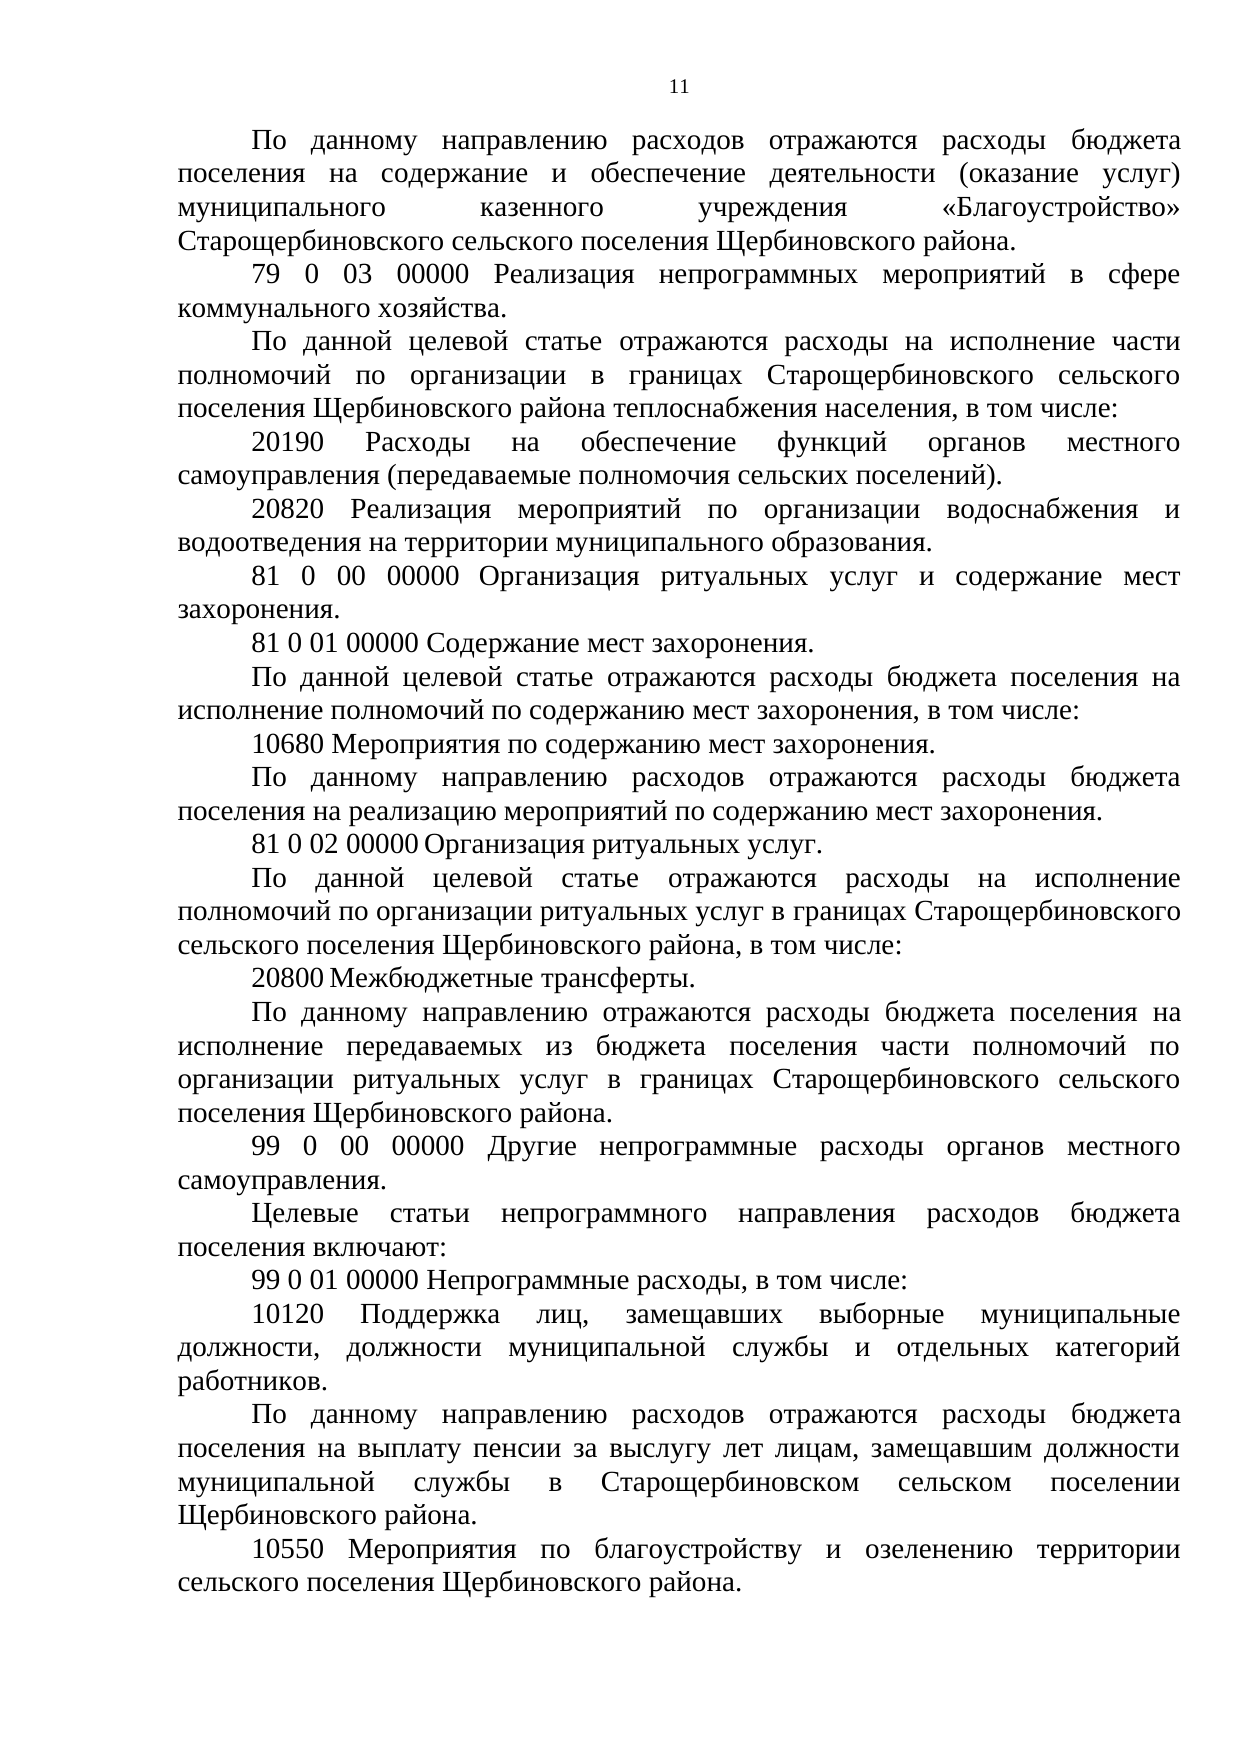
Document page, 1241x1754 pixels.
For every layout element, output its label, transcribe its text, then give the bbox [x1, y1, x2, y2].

text 10120 Поддержка лиц, замещавших выборные муниципальные должности, должности муниципальной службы и отдельных категорий работников. [177, 1296, 1181, 1397]
text По данному направлению расходов отражаются расходы бюджета поселения на содержание и обеспечение деятельности (оказание услуг) муниципального казенного учреждения «Благоустройство» Старощербиновского сельского поселения Щербиновского района. [177, 122, 1181, 256]
text 81 0 02 00000 Организация ритуальных услуг. [177, 826, 1181, 860]
text Целевые статьи непрограммного направления расходов бюджета поселения включают: [177, 1195, 1181, 1262]
text 10680 Мероприятия по содержанию мест захоронения. [177, 726, 1181, 759]
text По данной целевой статье отражаются расходы на исполнение полномочий по организации ритуальных услуг в границах Старощербиновского сельского поселения Щербиновского района, в том числе: [177, 860, 1181, 961]
text 10550 Мероприятия по благоустройству и озеленению территории сельского поселения Щербиновского района. [177, 1531, 1181, 1598]
text По данному направлению расходов отражаются расходы бюджета поселения на выплату пенсии за выслугу лет лицам, замещавшим должности муниципальной службы в Старощербиновском сельском поселении Щербиновского района. [177, 1397, 1181, 1531]
text 20190 Расходы на обеспечение функций органов местного самоуправления (передаваемые полномочия сельских поселений). [177, 424, 1181, 491]
text 99 0 01 00000 Непрограммные расходы, в том числе: [177, 1262, 1181, 1296]
text 81 0 00 00000 Организация ритуальных услуг и содержание мест захоронения. [177, 558, 1181, 625]
text 81 0 01 00000 Содержание мест захоронения. [177, 625, 1181, 659]
text По данной целевой статье отражаются расходы бюджета поселения на исполнение полномочий по содержанию мест захоронения, в том числе: [177, 659, 1181, 726]
text 99 0 00 00000 Другие непрограммные расходы органов местного самоуправления. [177, 1128, 1181, 1195]
text 20820 Реализация мероприятий по организации водоснабжения и водоотведения на территории муниципального образования. [177, 491, 1181, 558]
text По данному направлению расходов отражаются расходы бюджета поселения на реализацию мероприятий по содержанию мест захоронения. [177, 759, 1181, 826]
text По данной целевой статье отражаются расходы на исполнение части полномочий по организации в границах Старощербиновского сельского поселения Щербиновского района теплоснабжения населения, в том числе: [177, 323, 1181, 424]
text По данному направлению отражаются расходы бюджета поселения на исполнение передаваемых из бюджета поселения части полномочий по организации ритуальных услуг в границах Старощербиновского сельского поселения Щербиновского района. [177, 994, 1181, 1128]
text 20800 Межбюджетные трансферты. [177, 961, 1181, 994]
text 79 0 03 00000 Реализация непрограммных мероприятий в сфере коммунального хозяйства. [177, 256, 1181, 323]
